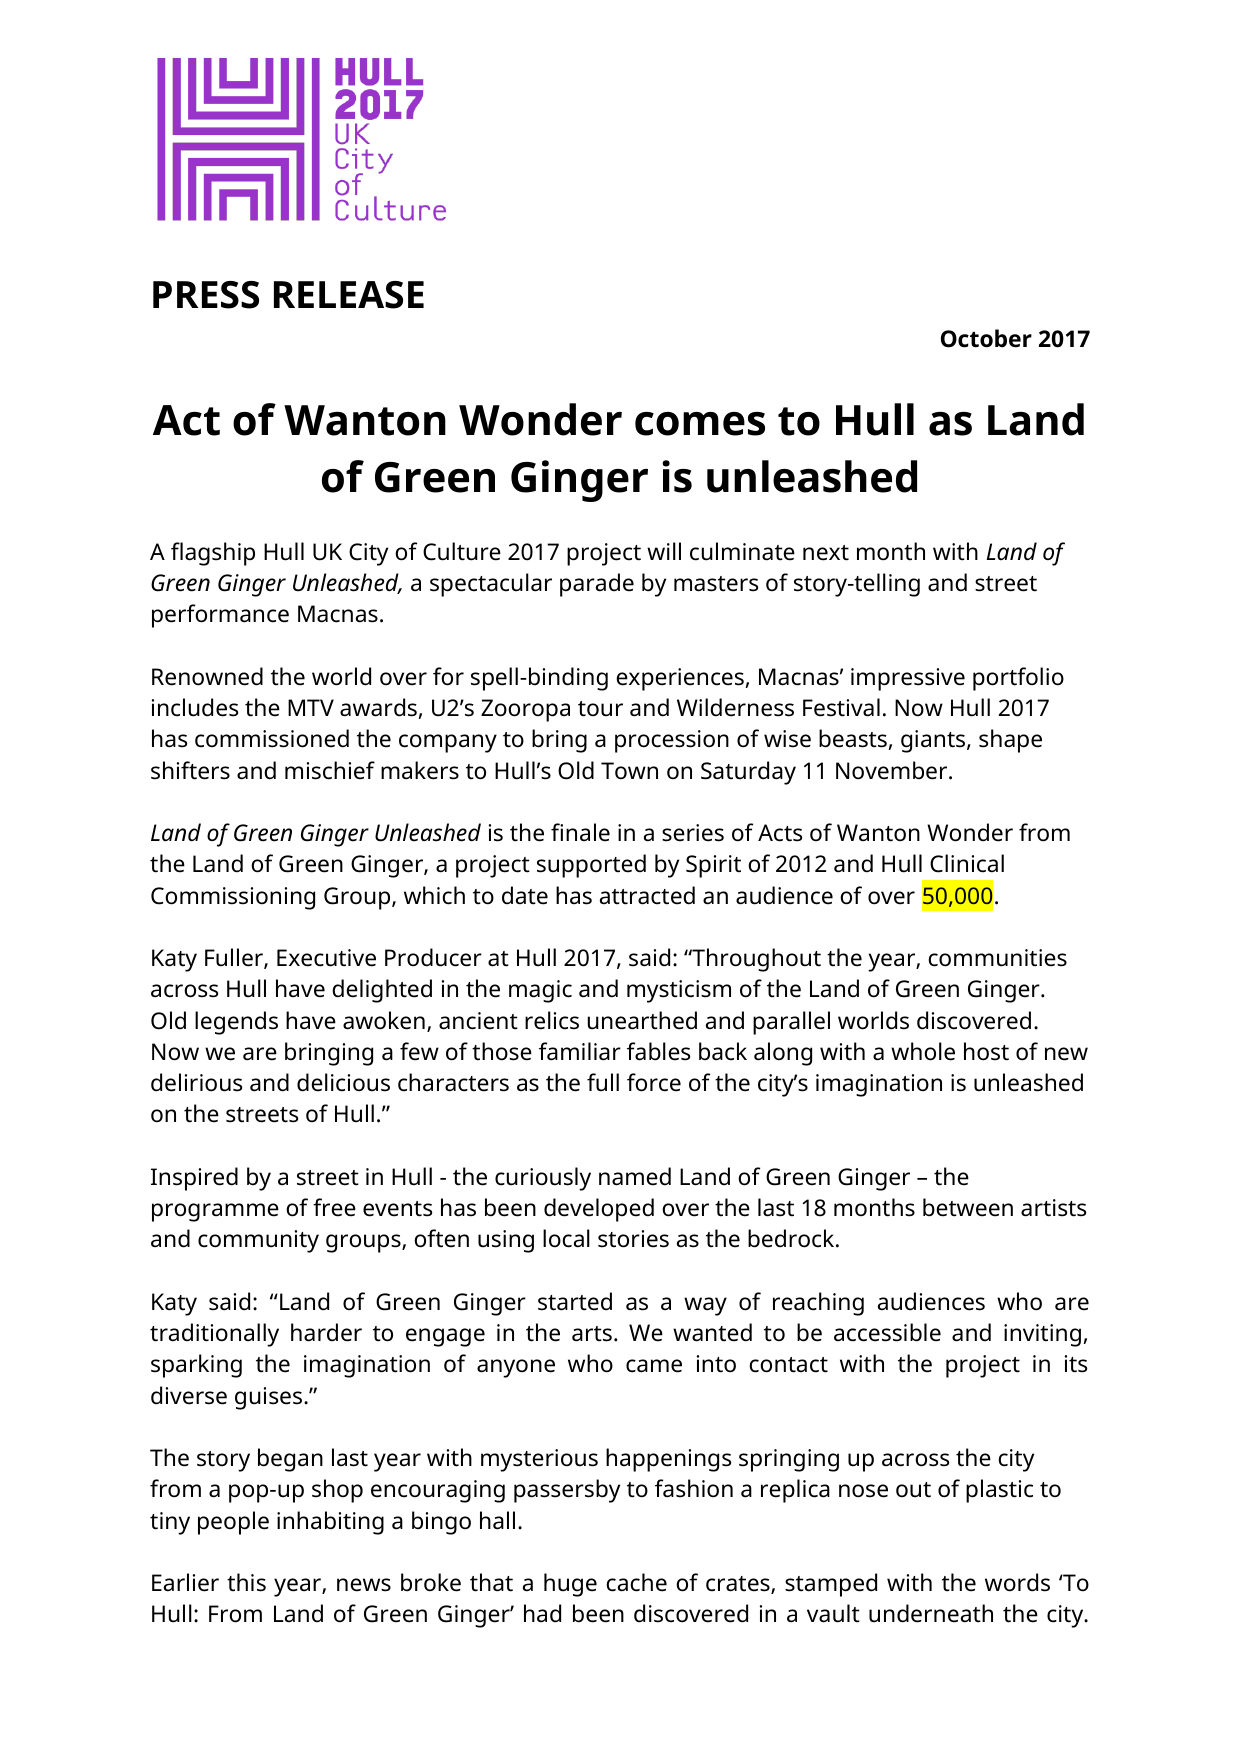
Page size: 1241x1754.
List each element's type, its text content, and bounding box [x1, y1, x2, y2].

text October 2017 [150, 323, 1090, 354]
text The story began last year with mysterious happenings springing up across the city from a pop-up shop encouraging passersby to fashion a replica nose out of plastic to tiny people inhabiting a bingo hall. [150, 1442, 1090, 1536]
text Katy said: “Land of Green Ginger started as a way of reaching audiences who are traditionally harder to engage in the arts. We wanted to be accessible and inviting, sparking the imagination of anyone who came into contact with the project in its diverse guises.” [150, 1286, 1090, 1411]
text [150, 1567, 1090, 1629]
text PRESS RELEASE [150, 269, 1090, 320]
picture [146, 51, 457, 226]
text Katy Fuller, Executive Producer at Hull 2017, said: “Throughout the year, communities across Hull have delighted in the magic and mysticism of the Land of Green Ginger. Old legends have awoken, ancient relics unearthed and parallel worlds discovered. Now we are bringing a few of those familiar fables back along with a whole host of new delirious and delicious characters as the full force of the city’s imagination is unleashed on the streets of Hull.” [150, 942, 1090, 1129]
text A flagship Hull UK City of Culture 2017 project will culminate next month with Land of Green Ginger Unleashed, a spectacular parade by masters of story-telling and street performance Macnas. [150, 536, 1090, 629]
text Renowned the world over for spell-binding experiences, Macnas’ impressive portfolio includes the MTV awards, U2’s Zooropa tour and Wilderness Festival. Now Hull 2017 has commissioned the company to bring a procession of wise beasts, giants, shape shifters and mischief makers to Hull’s Old Town on Saturday 11 November. [150, 661, 1090, 786]
text Land of Green Ginger Unleashed is the finale in a series of Acts of Wanton Wonder from the Land of Green Ginger, a project supported by Spirit of 2012 and Hull Clinical Commissioning Group, which to date has attracted an audience of over 50,000. [150, 817, 1090, 911]
text Inspired by a street in Hull - the curiously named Land of Green Ginger – the programme of free events has been developed over the last 18 months between artists and community groups, often using local stories as the bedrock. [150, 1161, 1090, 1254]
text Act of Wanton Wonder comes to Hull as Land of Green Ginger is unleashed [150, 391, 1090, 504]
